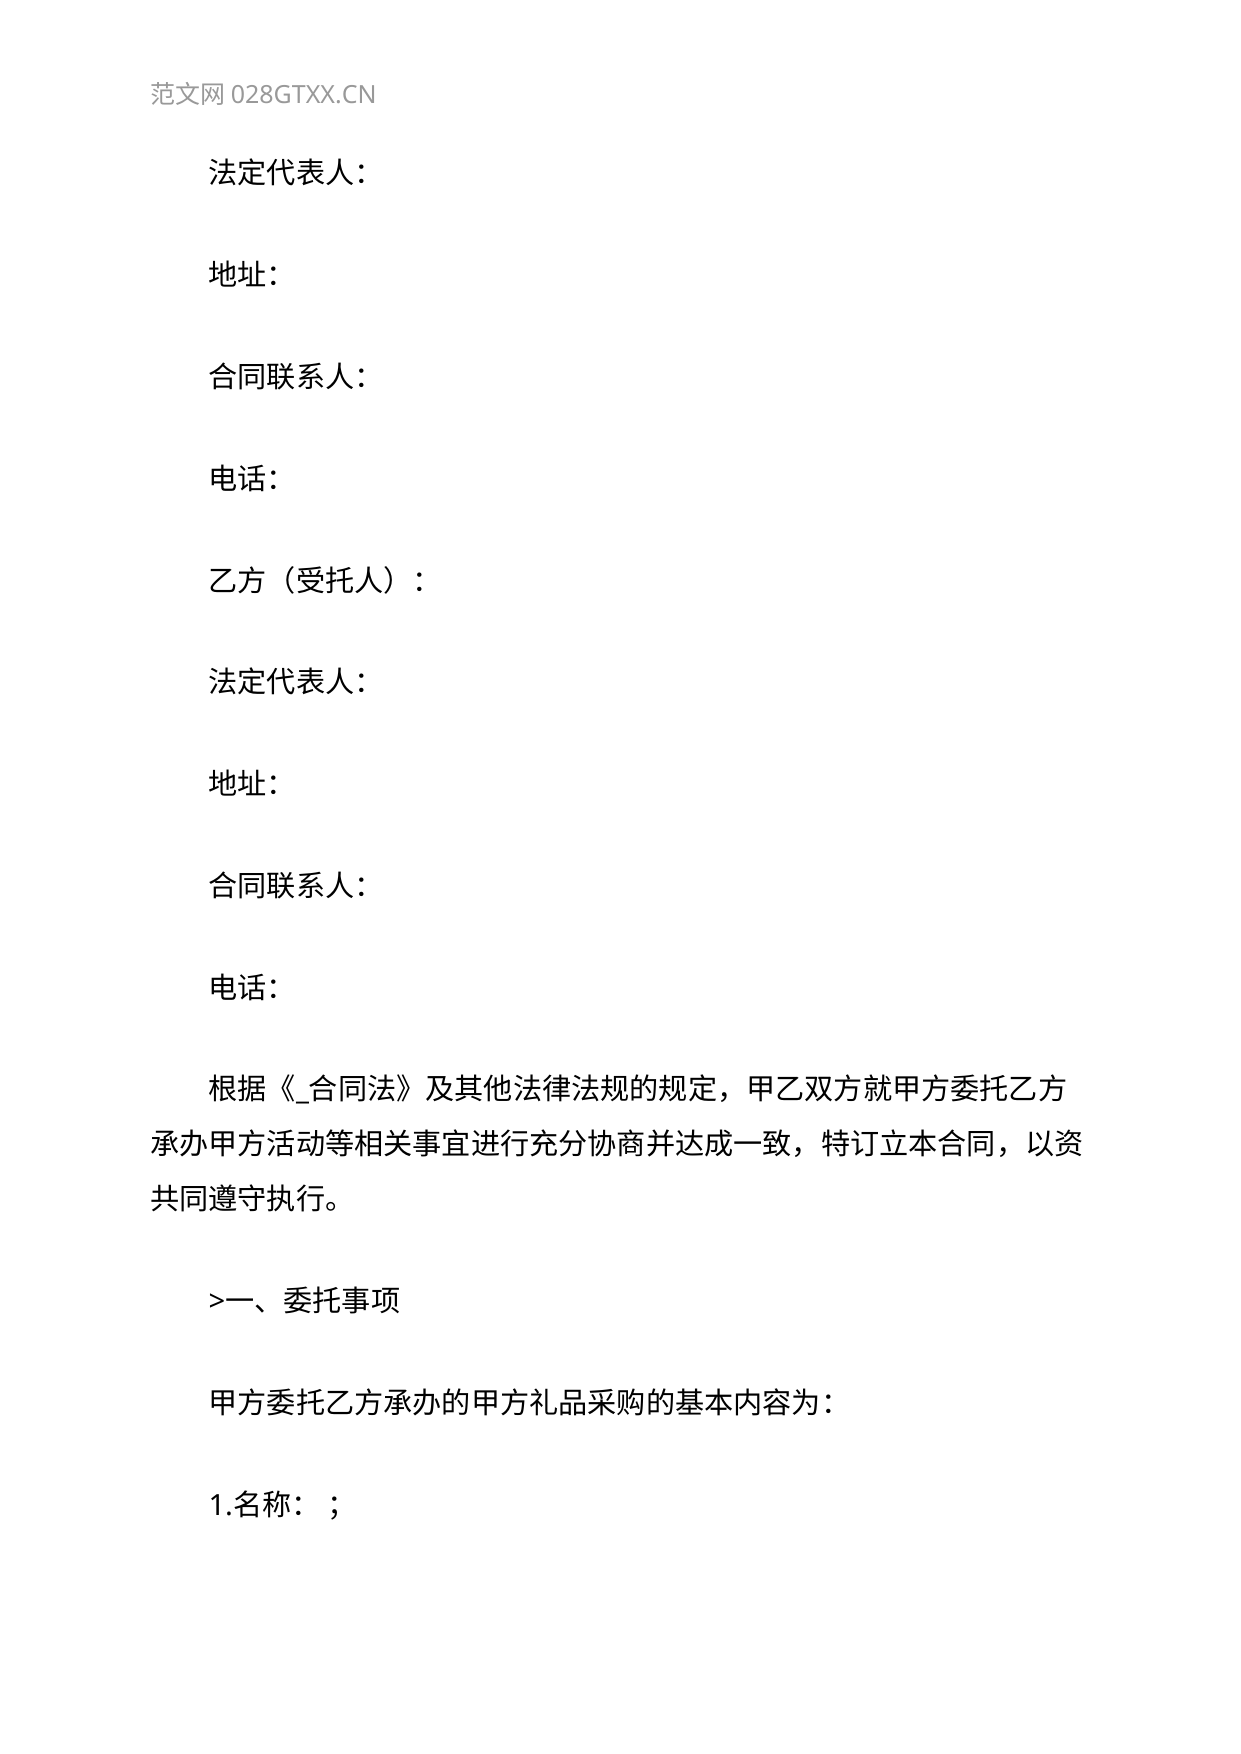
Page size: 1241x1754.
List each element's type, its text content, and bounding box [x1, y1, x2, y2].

text 根据《_合同法》及其他法律法规的规定，甲乙双方就甲方委托乙方承办甲方活动等相关事宜进行充分协商并达成一致，特订立本合同，以资共同遵守执行。 [150, 1066, 1090, 1218]
text 1.名称： ； [150, 1481, 1090, 1524]
text 电话： [150, 455, 1090, 498]
text 甲方委托乙方承办的甲方礼品采购的基本内容为： [150, 1379, 1090, 1422]
text 地址： [150, 252, 1090, 294]
text 合同联系人： [150, 862, 1090, 905]
text 法定代表人： [150, 659, 1090, 701]
text >一、委托事项 [150, 1278, 1090, 1320]
text 合同联系人： [150, 353, 1090, 396]
text 电话： [150, 964, 1090, 1006]
text 地址： [150, 761, 1090, 803]
text 法定代表人： [150, 150, 1090, 192]
text 乙方（受托人）： [150, 557, 1090, 599]
